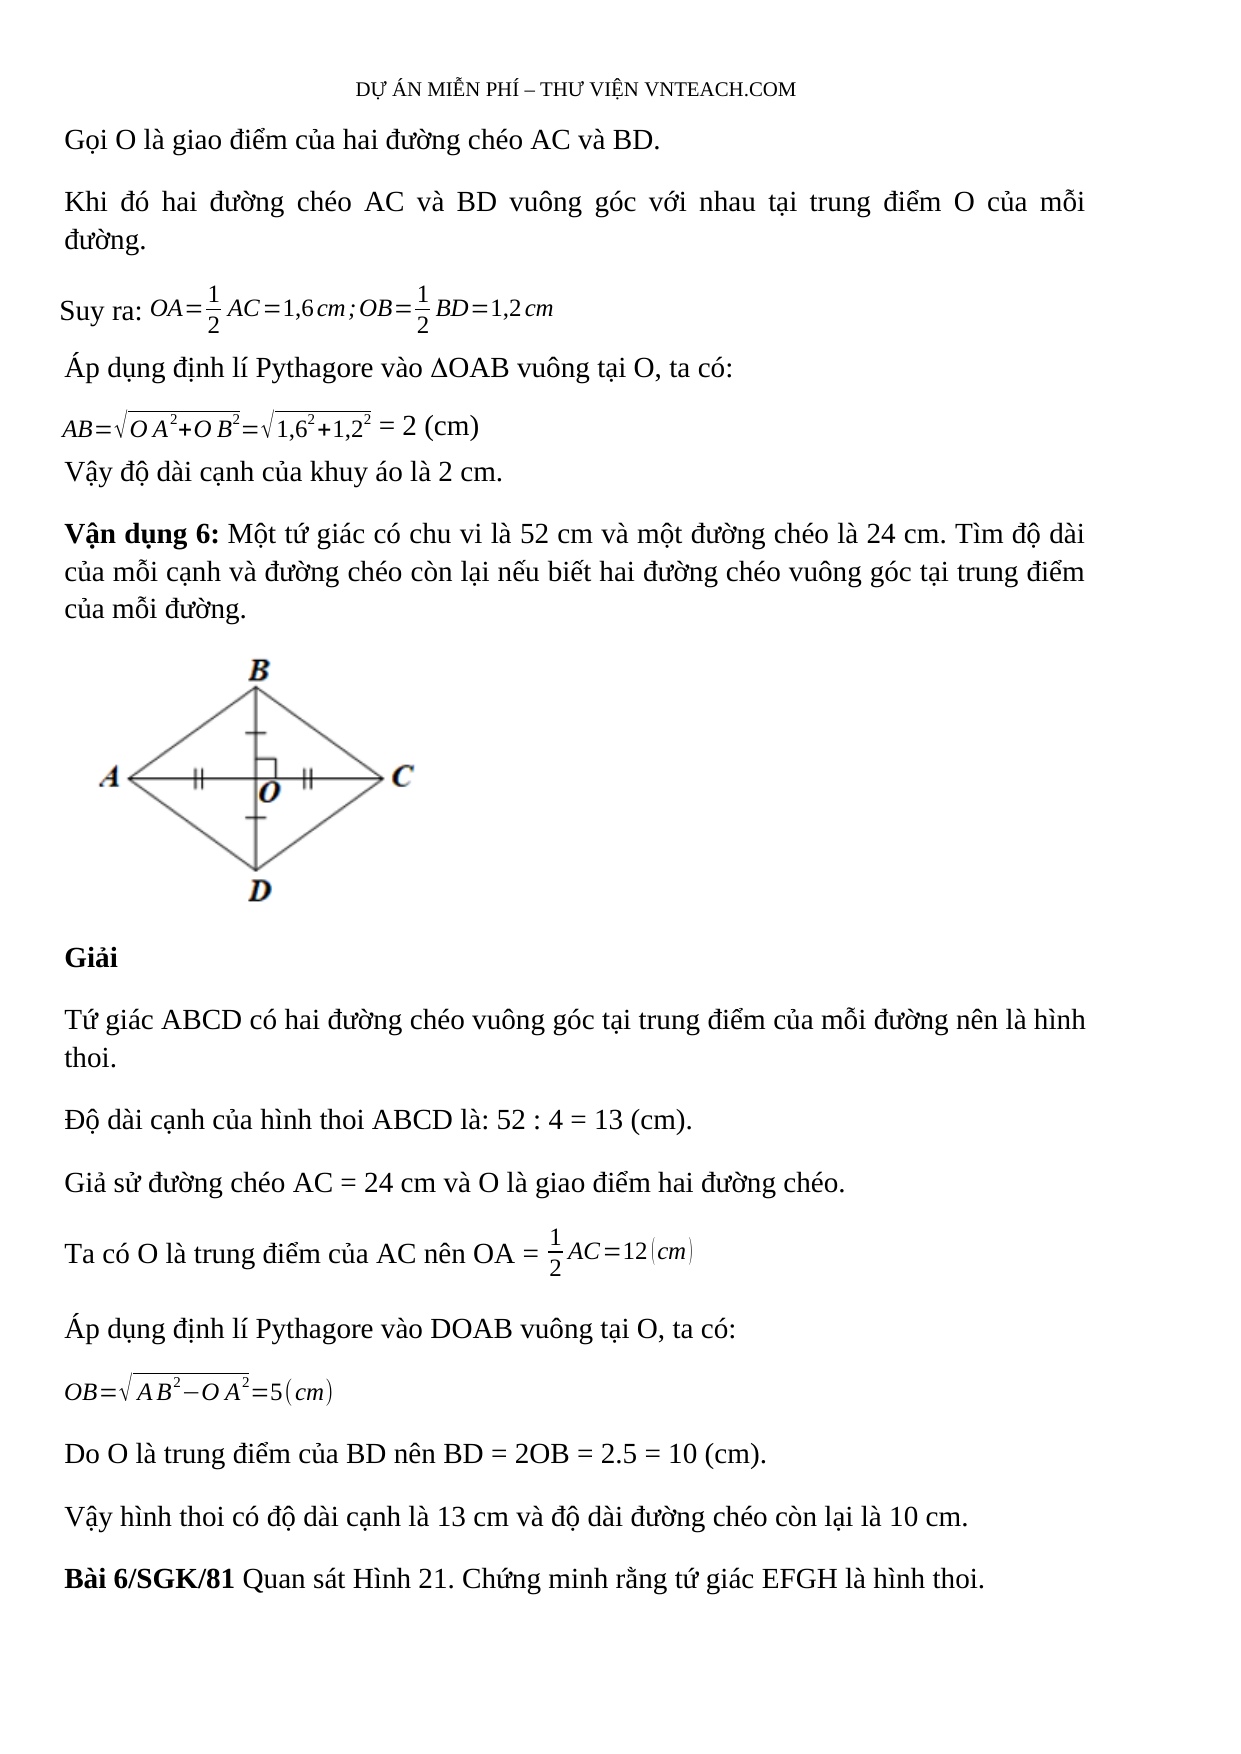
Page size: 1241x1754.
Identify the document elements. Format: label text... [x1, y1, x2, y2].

text Áp dụng định lí Pythagore vào OAB vuông tại O, ta có: [64, 346, 1087, 383]
text Tứ giác ABCD có hai đường chéo vuông góc tại trung điểm của mỗi đường nên là hình thoi. [64, 998, 1087, 1073]
text Bài 6/SGK/81 Quan sát Hình 21. Chứng minh rằng tứ giác EFGH là hình thoi. [64, 1557, 1087, 1595]
text Gọi O là giao điểm của hai đường chéo AC và BD. [64, 118, 1087, 156]
text Suy ra: [59, 281, 1092, 339]
text Ta có O là trung điểm của AC nên OA = [64, 1223, 1087, 1282]
text Áp dụng định lí Pythagore vào DOAB vuông tại O, ta có: [64, 1307, 1087, 1345]
text = 2 (cm) [59, 408, 1092, 443]
text Khi đó hai đường chéo AC và BD vuông góc với nhau tại trung điểm O của mỗi đường. [64, 181, 1087, 256]
text Do O là trung điểm của BD nên BD = 2OB = 2.5 = 10 (cm). [64, 1432, 1087, 1470]
text Độ dài cạnh của hình thoi ABCD là: 52 : 4 = 13 (cm). [64, 1098, 1087, 1136]
text Vậy hình thoi có độ dài cạnh là 13 cm và độ dài đường chéo còn lại là 10 cm. [64, 1495, 1087, 1532]
picture [64, 649, 466, 911]
text Vận dụng 6: Một tứ giác có chu vi là 52 cm và một đường chéo là 24 cm. Tìm độ dài của mỗi cạnh và đường chéo còn lại nếu biết hai đường chéo vuông góc tại trung điểm của mỗi đường. [64, 512, 1087, 625]
text Giả sử đường chéo AC = 24 cm và O là giao điểm hai đường chéo. [64, 1161, 1087, 1198]
text Giải [64, 936, 1087, 973]
text Vậy độ dài cạnh của khuy áo là 2 cm. [64, 450, 1087, 487]
